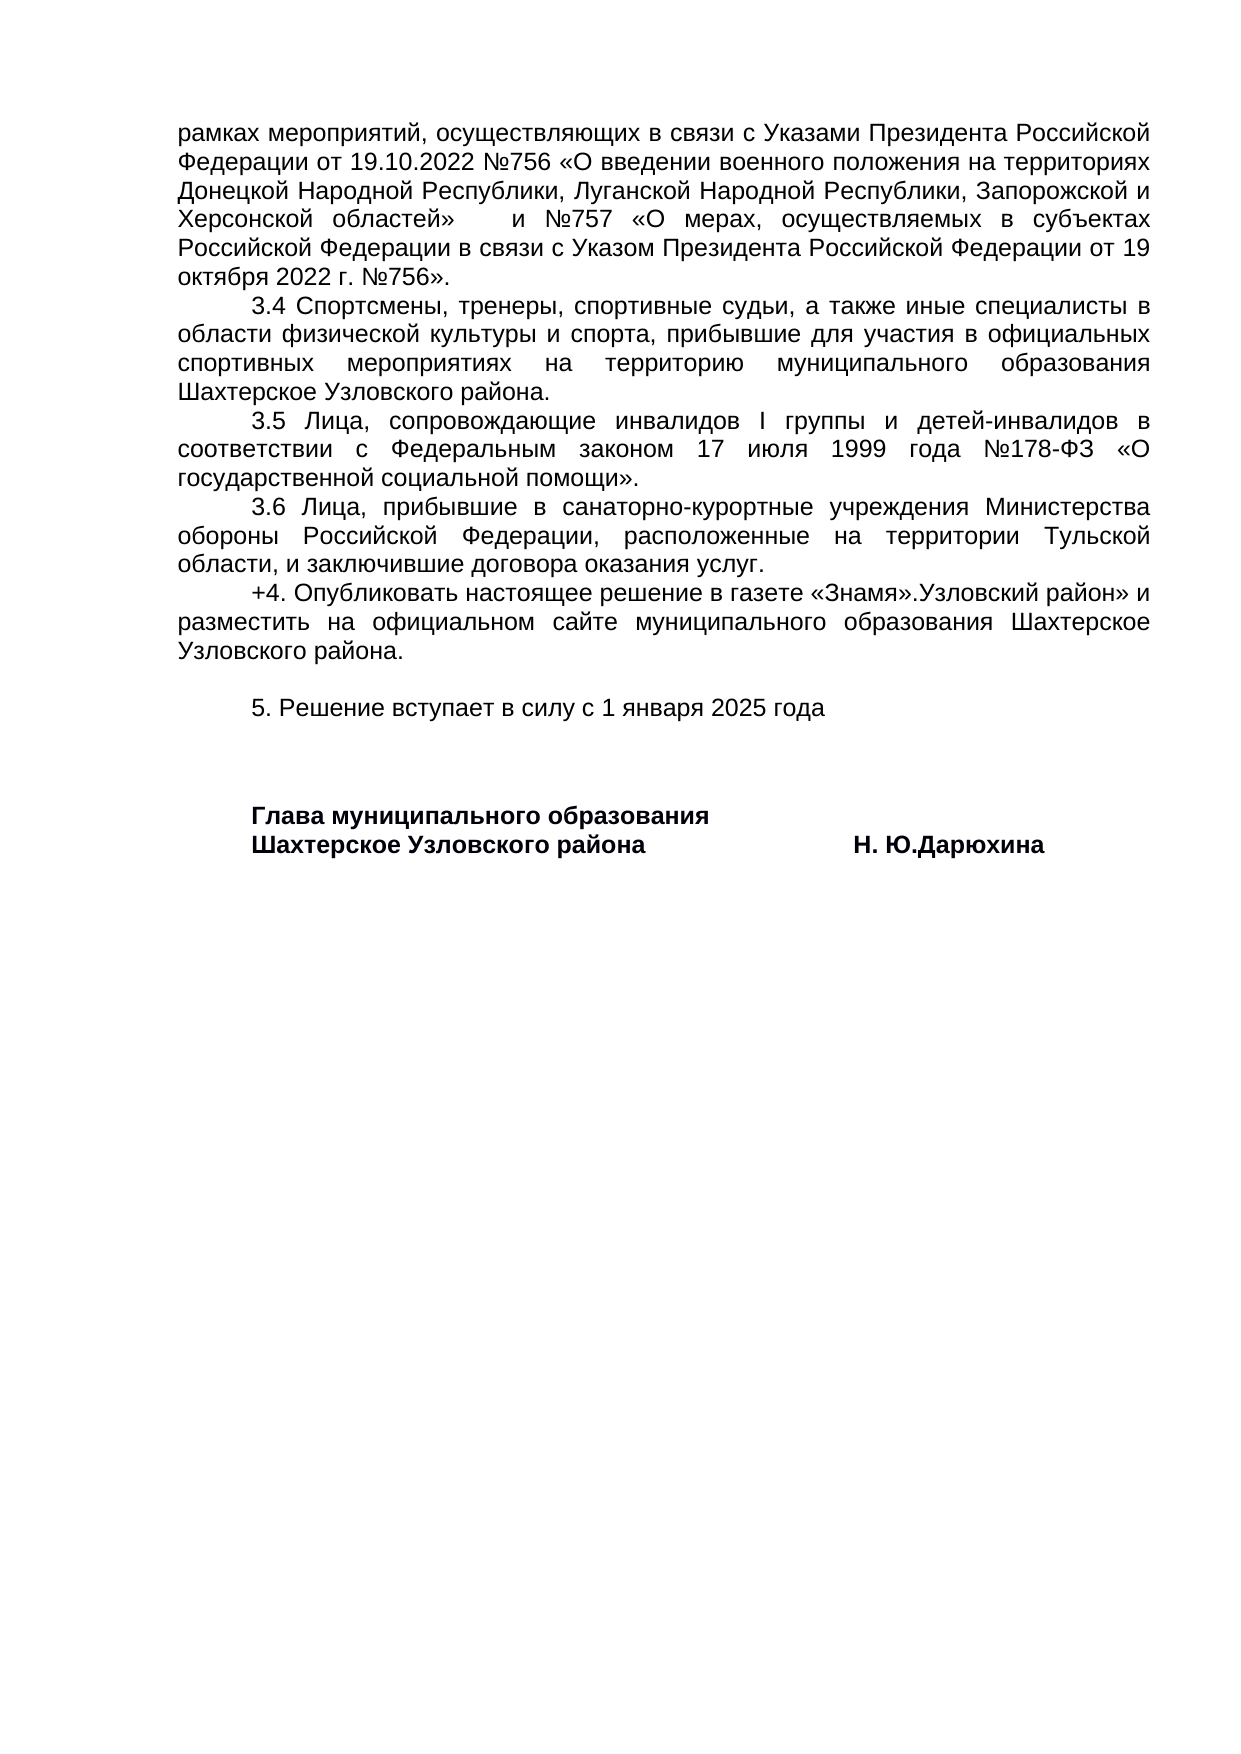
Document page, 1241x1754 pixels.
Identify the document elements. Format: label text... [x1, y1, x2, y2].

text 5. Решение вступает в силу с 1 января 2025 года [177, 693, 1152, 722]
text 3.6 Лица, прибывшие в санаторно-курортные учреждения Министерства обороны Российской Федерации, расположенные на территории Тульской области, и заключившие договора оказания услуг. [177, 492, 1152, 578]
text Глава муниципального образования [177, 801, 1152, 830]
text Шахтерское Узловского района Н. Ю.Дарюхина [177, 830, 1152, 859]
text +4. Опубликовать настоящее решение в газете «Знамя».Узловский район» и разместить на официальном сайте муниципального образования Шахтерское Узловского района. [177, 578, 1152, 664]
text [177, 118, 1152, 291]
text 3.4 Спортсмены, тренеры, спортивные судьи, а также иные специалисты в области физической культуры и спорта, прибывшие для участия в официальных спортивных мероприятиях на территорию муниципального образования Шахтерское Узловского района. [177, 291, 1152, 406]
text 3.5 Лица, сопровождающие инвалидов I группы и детей-инвалидов в соответствии с Федеральным законом 17 июля 1999 года №178-ФЗ «О государственной социальной помощи». [177, 406, 1152, 492]
